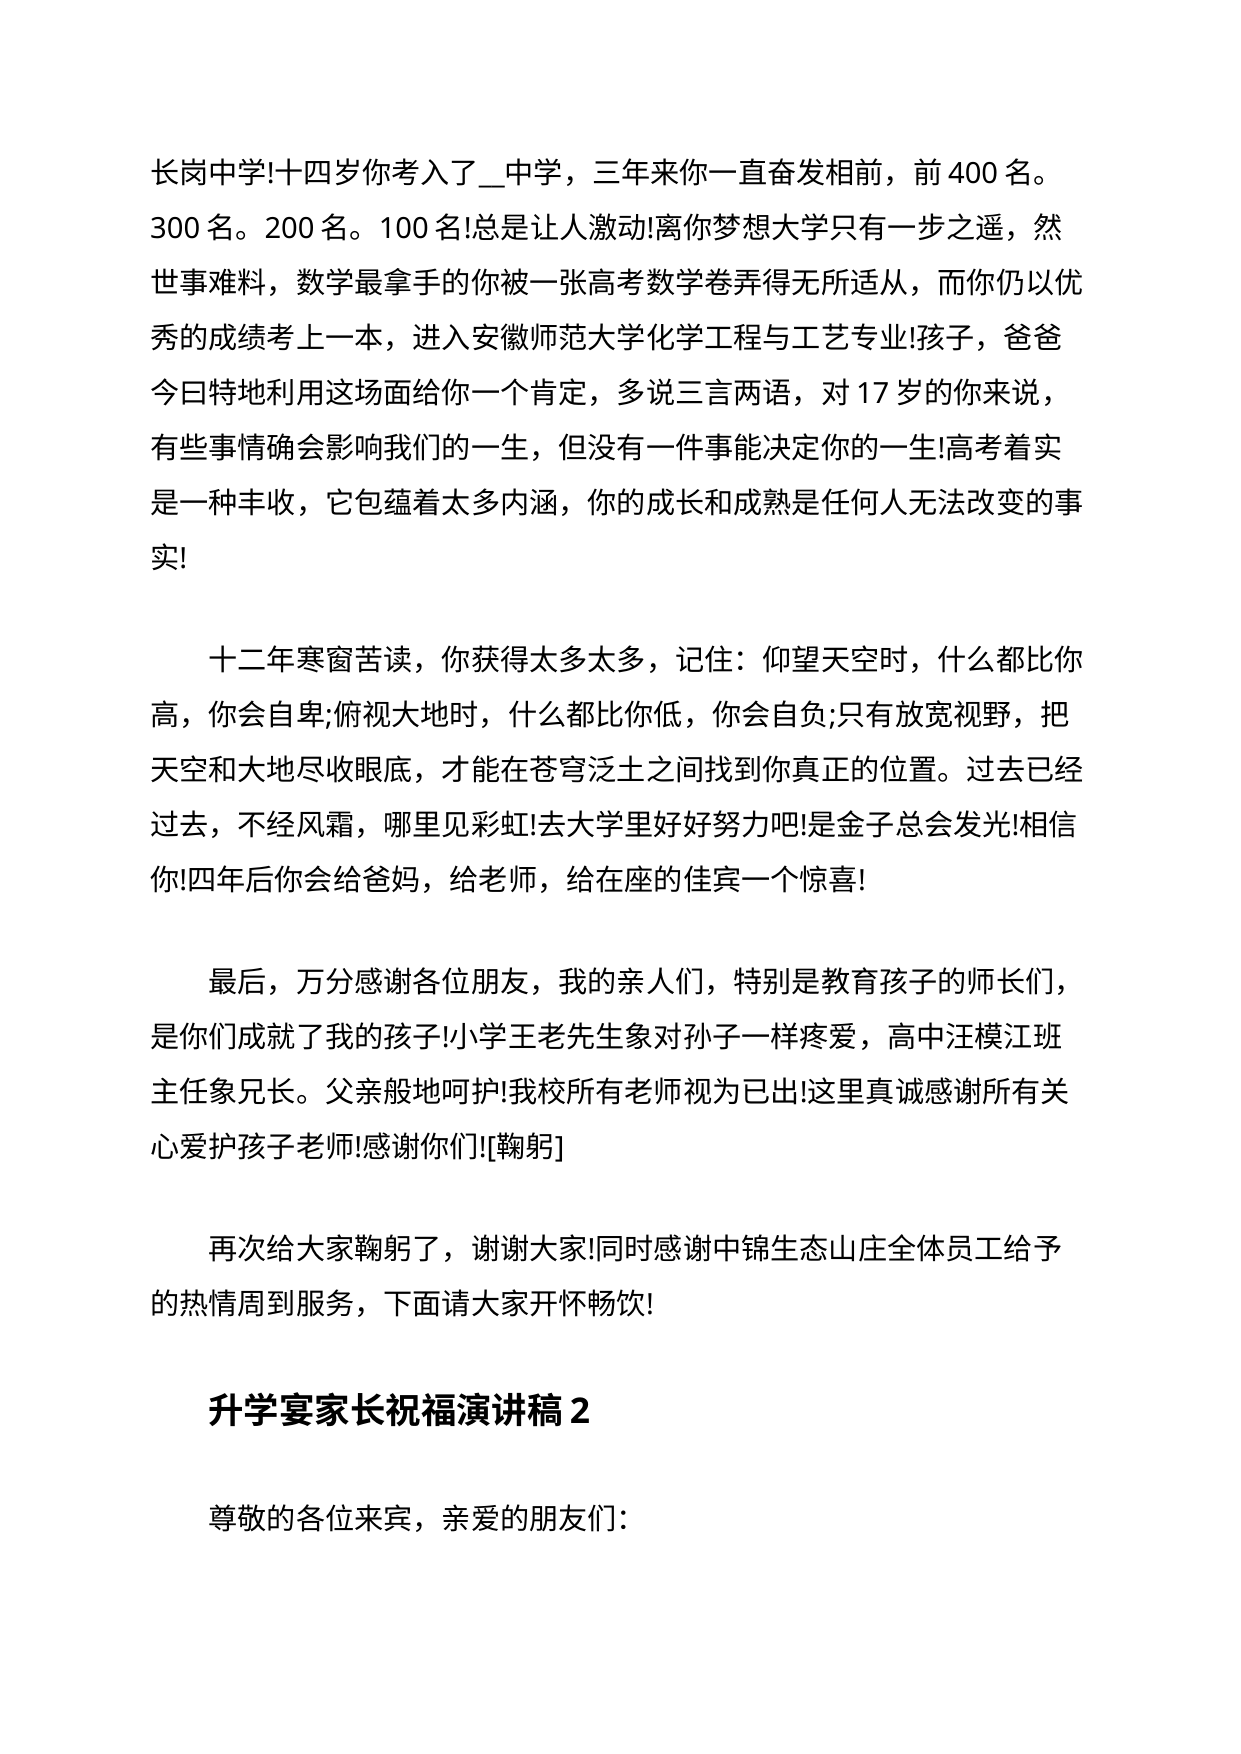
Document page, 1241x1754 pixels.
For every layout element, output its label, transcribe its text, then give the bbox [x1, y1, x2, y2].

text 最后，万分感谢各位朋友，我的亲人们，特别是教育孩子的师长们，是你们成就了我的孩子!小学王老先生象对孙子一样疼爱，高中汪模江班主任象兄长。父亲般地呵护!我校所有老师视为已出!这里真诚感谢所有关心爱护孩子老师!感谢你们![鞠躬] [150, 958, 1090, 1166]
text 再次给大家鞠躬了，谢谢大家!同时感谢中锦生态山庄全体员工给予的热情周到服务，下面请大家开怀畅饮! [150, 1225, 1090, 1323]
text 尊敬的各位来宾，亲爱的朋友们： [150, 1496, 1090, 1538]
text 升学宴家长祝福演讲稿2 [150, 1382, 1090, 1434]
text 十二年寒窗苦读，你获得太多太多，记住：仰望天空时，什么都比你高，你会自卑;俯视大地时，什么都比你低，你会自负;只有放宽视野，把天空和大地尽收眼底，才能在苍穹泛土之间找到你真正的位置。过去已经过去，不经风霜，哪里见彩虹!去大学里好好努力吧!是金子总会发光!相信你!四年后你会给爸妈，给老师，给在座的佳宾一个惊喜! [150, 637, 1090, 899]
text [150, 150, 1090, 577]
